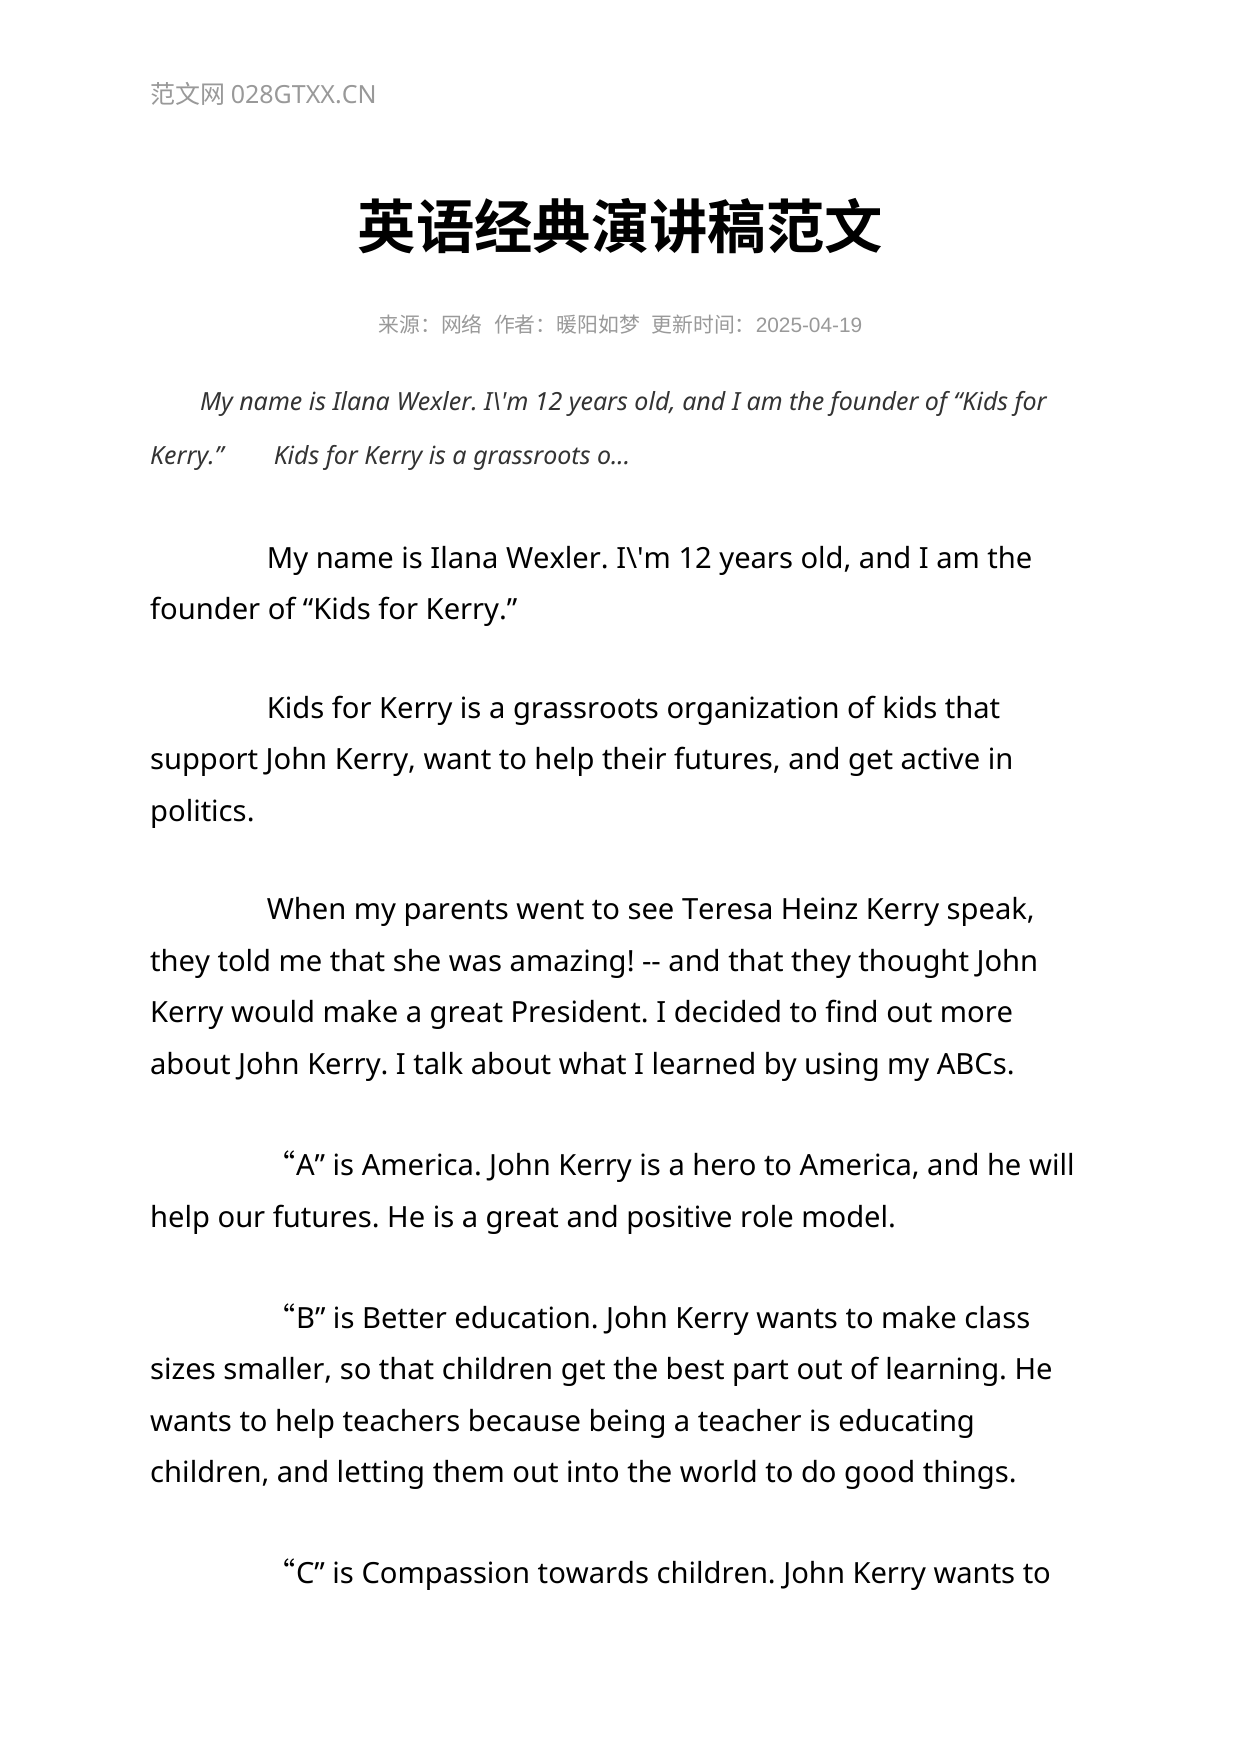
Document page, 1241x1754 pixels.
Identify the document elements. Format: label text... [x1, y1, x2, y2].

text My name is Ilana Wexler. I\'m 12 years old, and I am the founder of “Kids for Kerry.” Kids for Kerry is a grassroots o... [150, 383, 1090, 472]
text “A” is America. John Kerry is a hero to America, and he will help our futures. He is a great and positive role model. [150, 1142, 1090, 1236]
text “B” is Better education. John Kerry wants to make class sizes smaller, so that children get the best part out of learning. He wants to help teachers because being a teacher is educating children, and letting them out into the world to do good things. [150, 1294, 1090, 1491]
text Kids for Kerry is a grassroots organization of kids that support John Kerry, want to help their futures, and get active in politics. [150, 687, 1090, 830]
text My name is Ilana Wexler. I\'m 12 years old, and I am the founder of “Kids for Kerry.” [150, 537, 1090, 628]
text 来源：网络 作者：暖阳如梦 更新时间：2025-04-19 [150, 313, 1090, 337]
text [150, 1550, 1090, 1592]
subtitle 英语经典演讲稿范文 [150, 181, 1090, 266]
text When my parents went to see Teresa Heinz Kerry speak, they told me that she was amazing! -- and that they thought John Kerry would make a great President. I decided to find out more about John Kerry. I talk about what I learned by using my ABCs. [150, 888, 1090, 1083]
